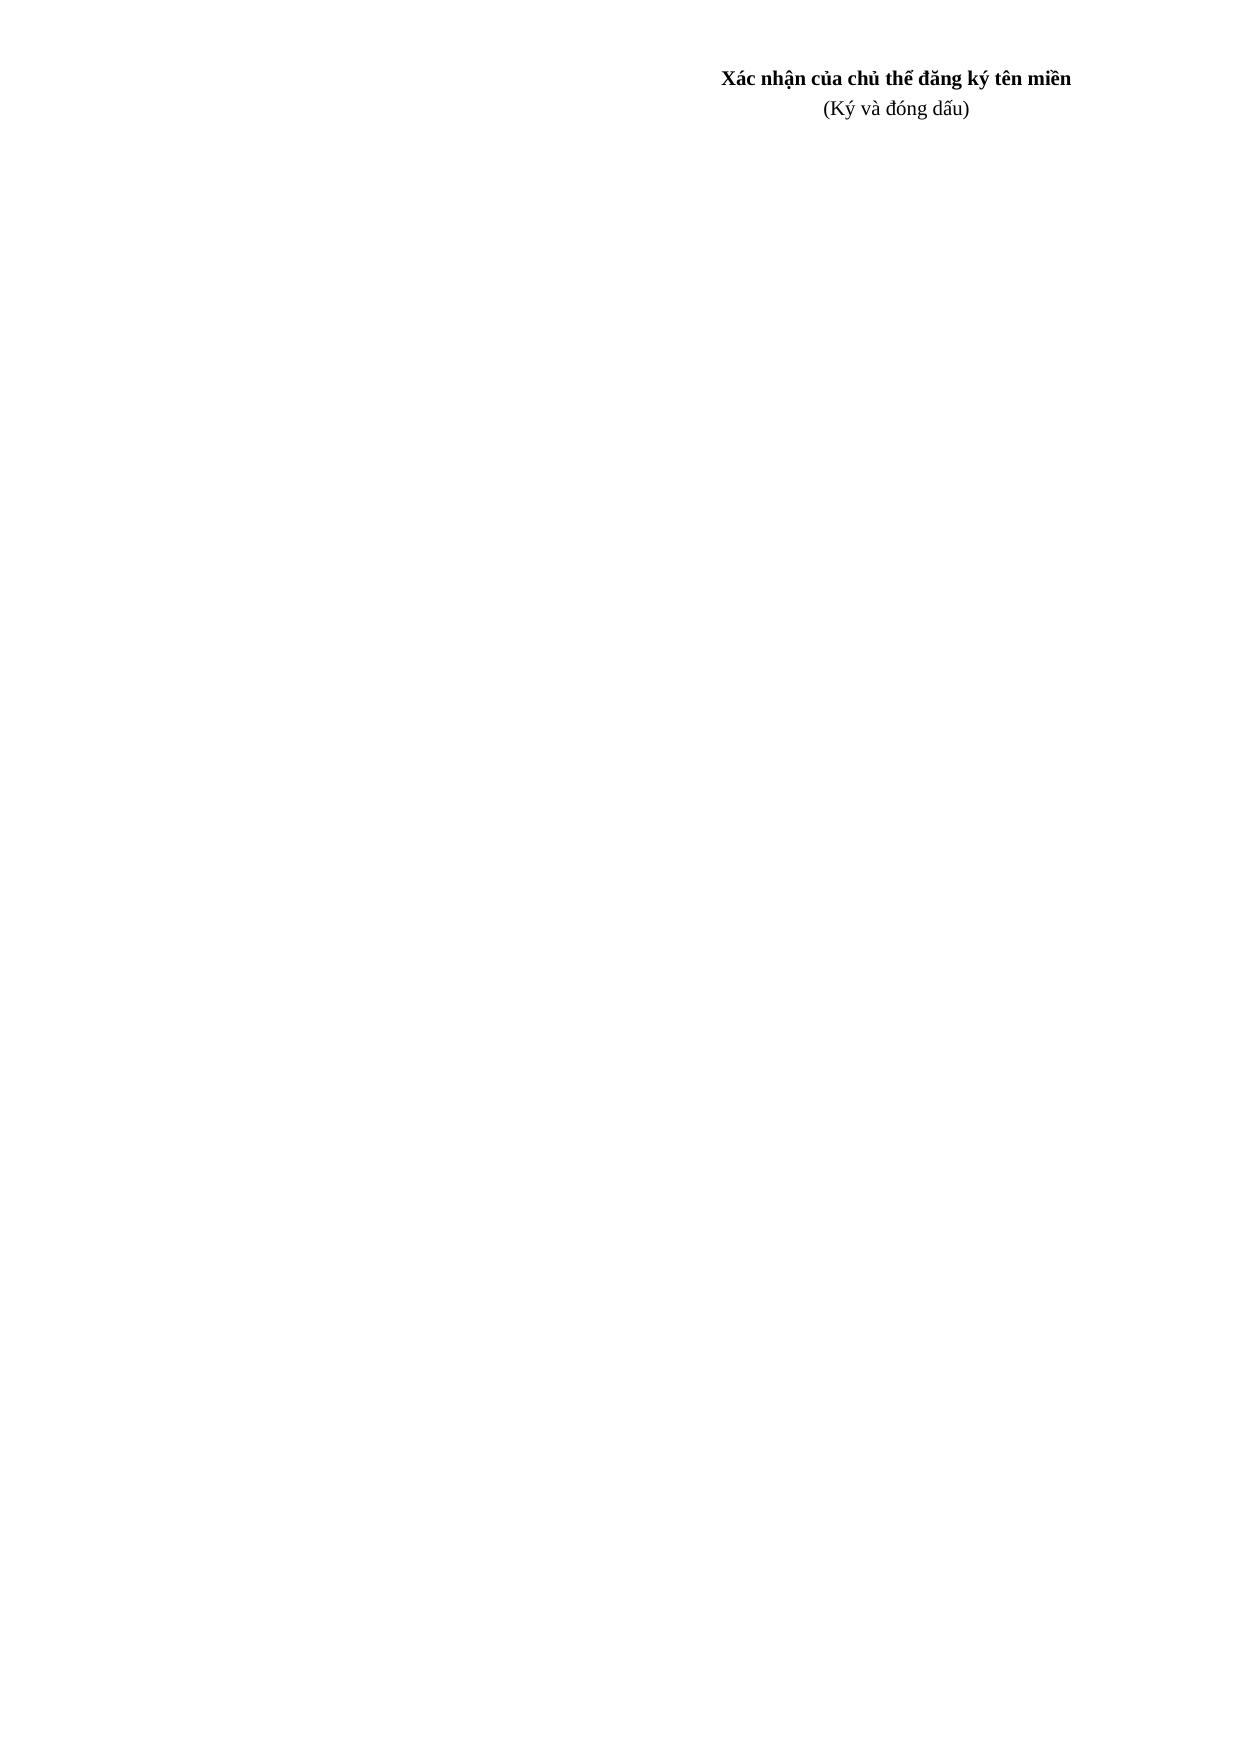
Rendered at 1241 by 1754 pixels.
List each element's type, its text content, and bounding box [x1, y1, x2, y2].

text Xác nhận của chủ thể đăng ký tên miền [665, 66, 1128, 90]
text (Ký và đóng dấu) [665, 96, 1128, 120]
